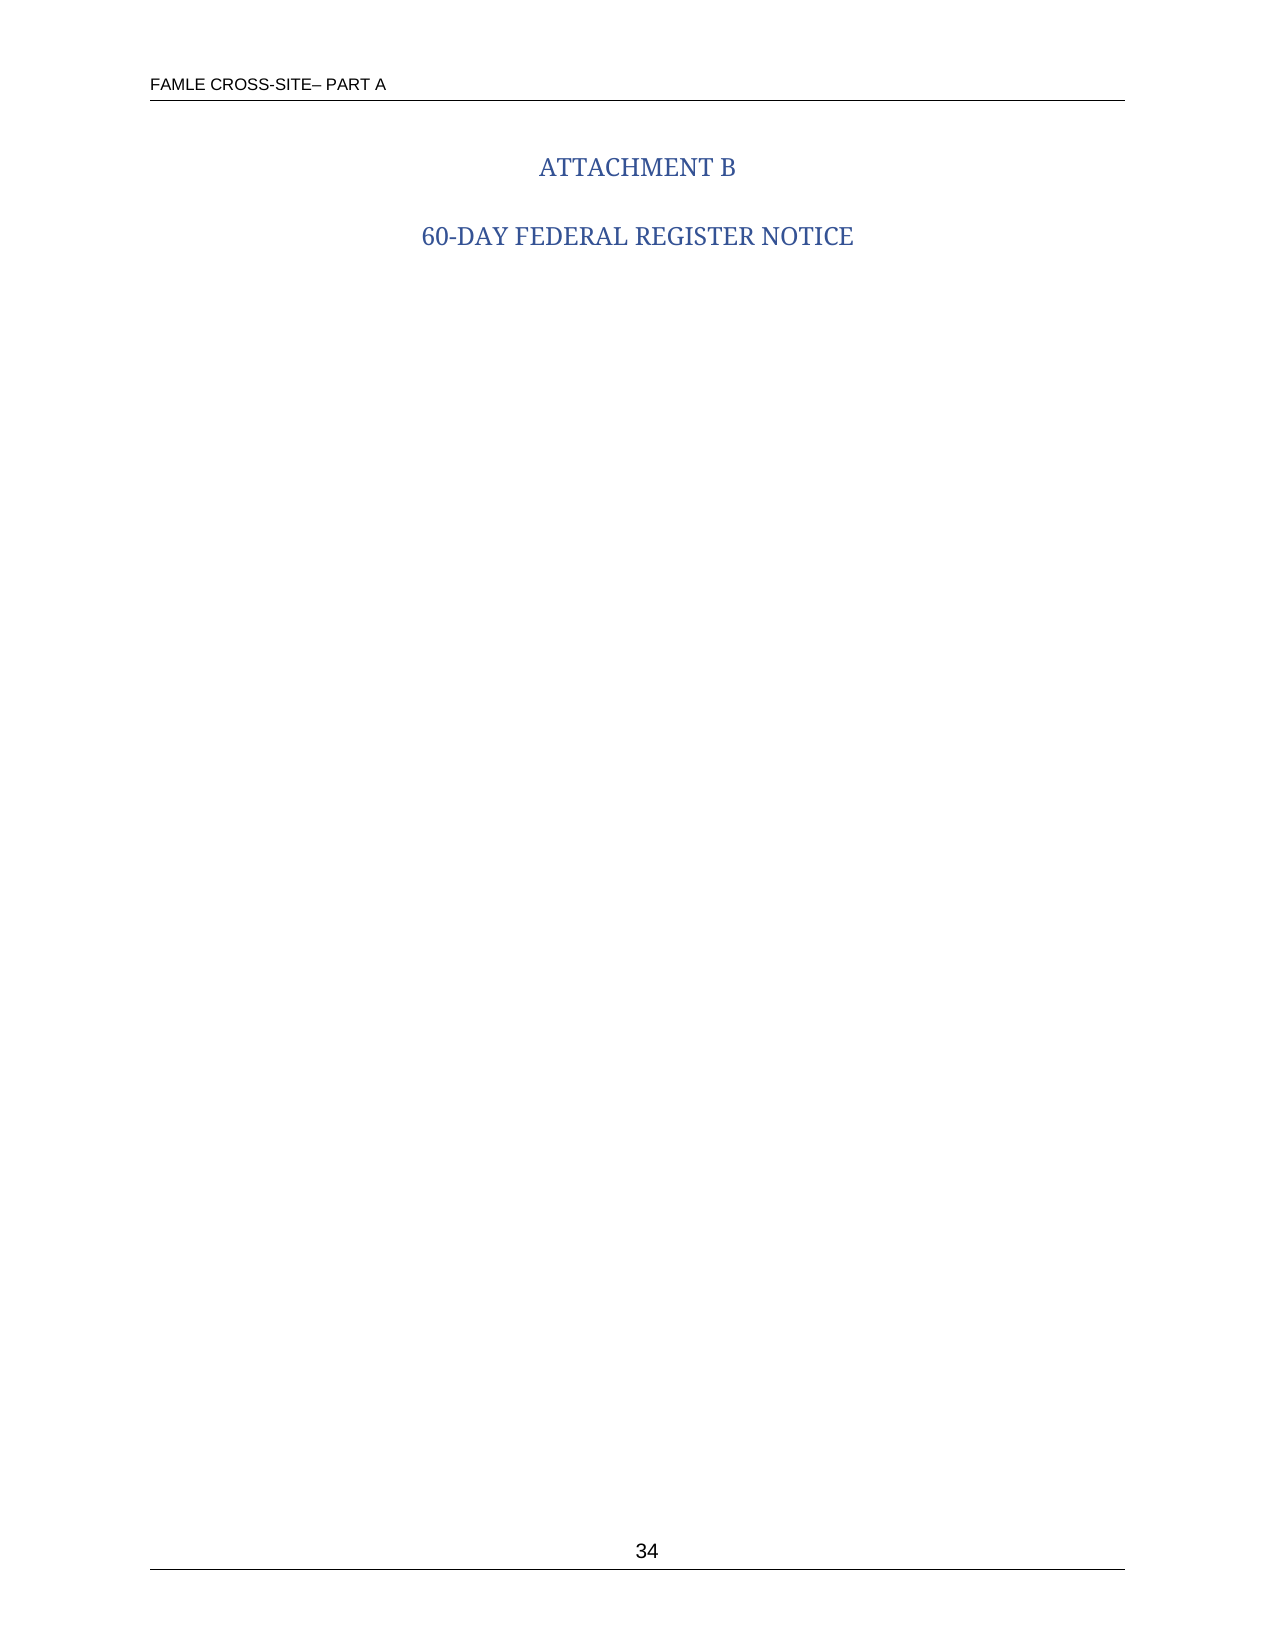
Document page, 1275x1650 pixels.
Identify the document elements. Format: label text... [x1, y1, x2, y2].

text ATTACHMENT B [150, 150, 1125, 184]
text 60-DAY FEDERAL REGISTER NOTICE [150, 218, 1125, 252]
